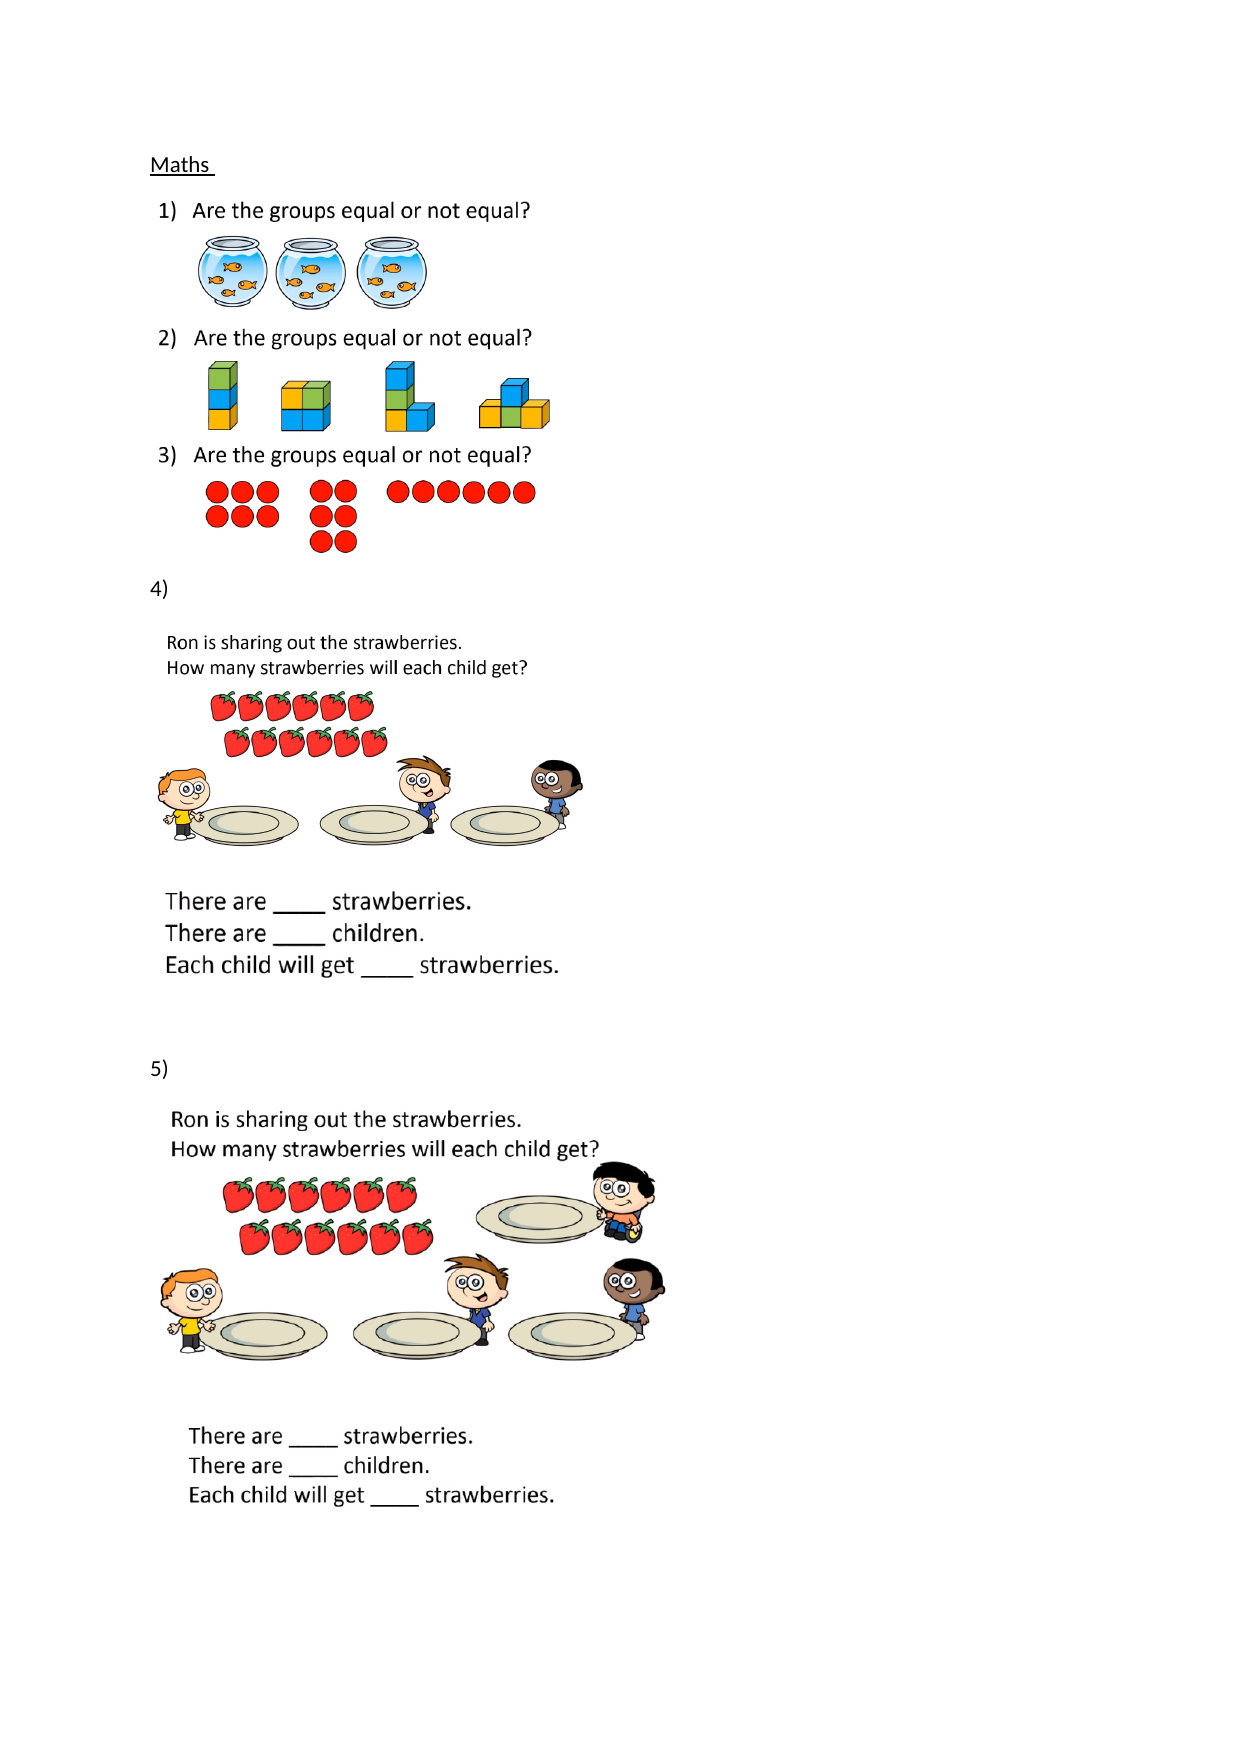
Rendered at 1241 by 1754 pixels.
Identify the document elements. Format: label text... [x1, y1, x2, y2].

picture [150, 620, 584, 864]
picture [150, 196, 553, 555]
text Maths [150, 150, 1090, 178]
picture [150, 1101, 673, 1517]
text 5) [150, 1054, 1090, 1082]
text 4) [150, 574, 1090, 602]
picture [150, 882, 569, 989]
